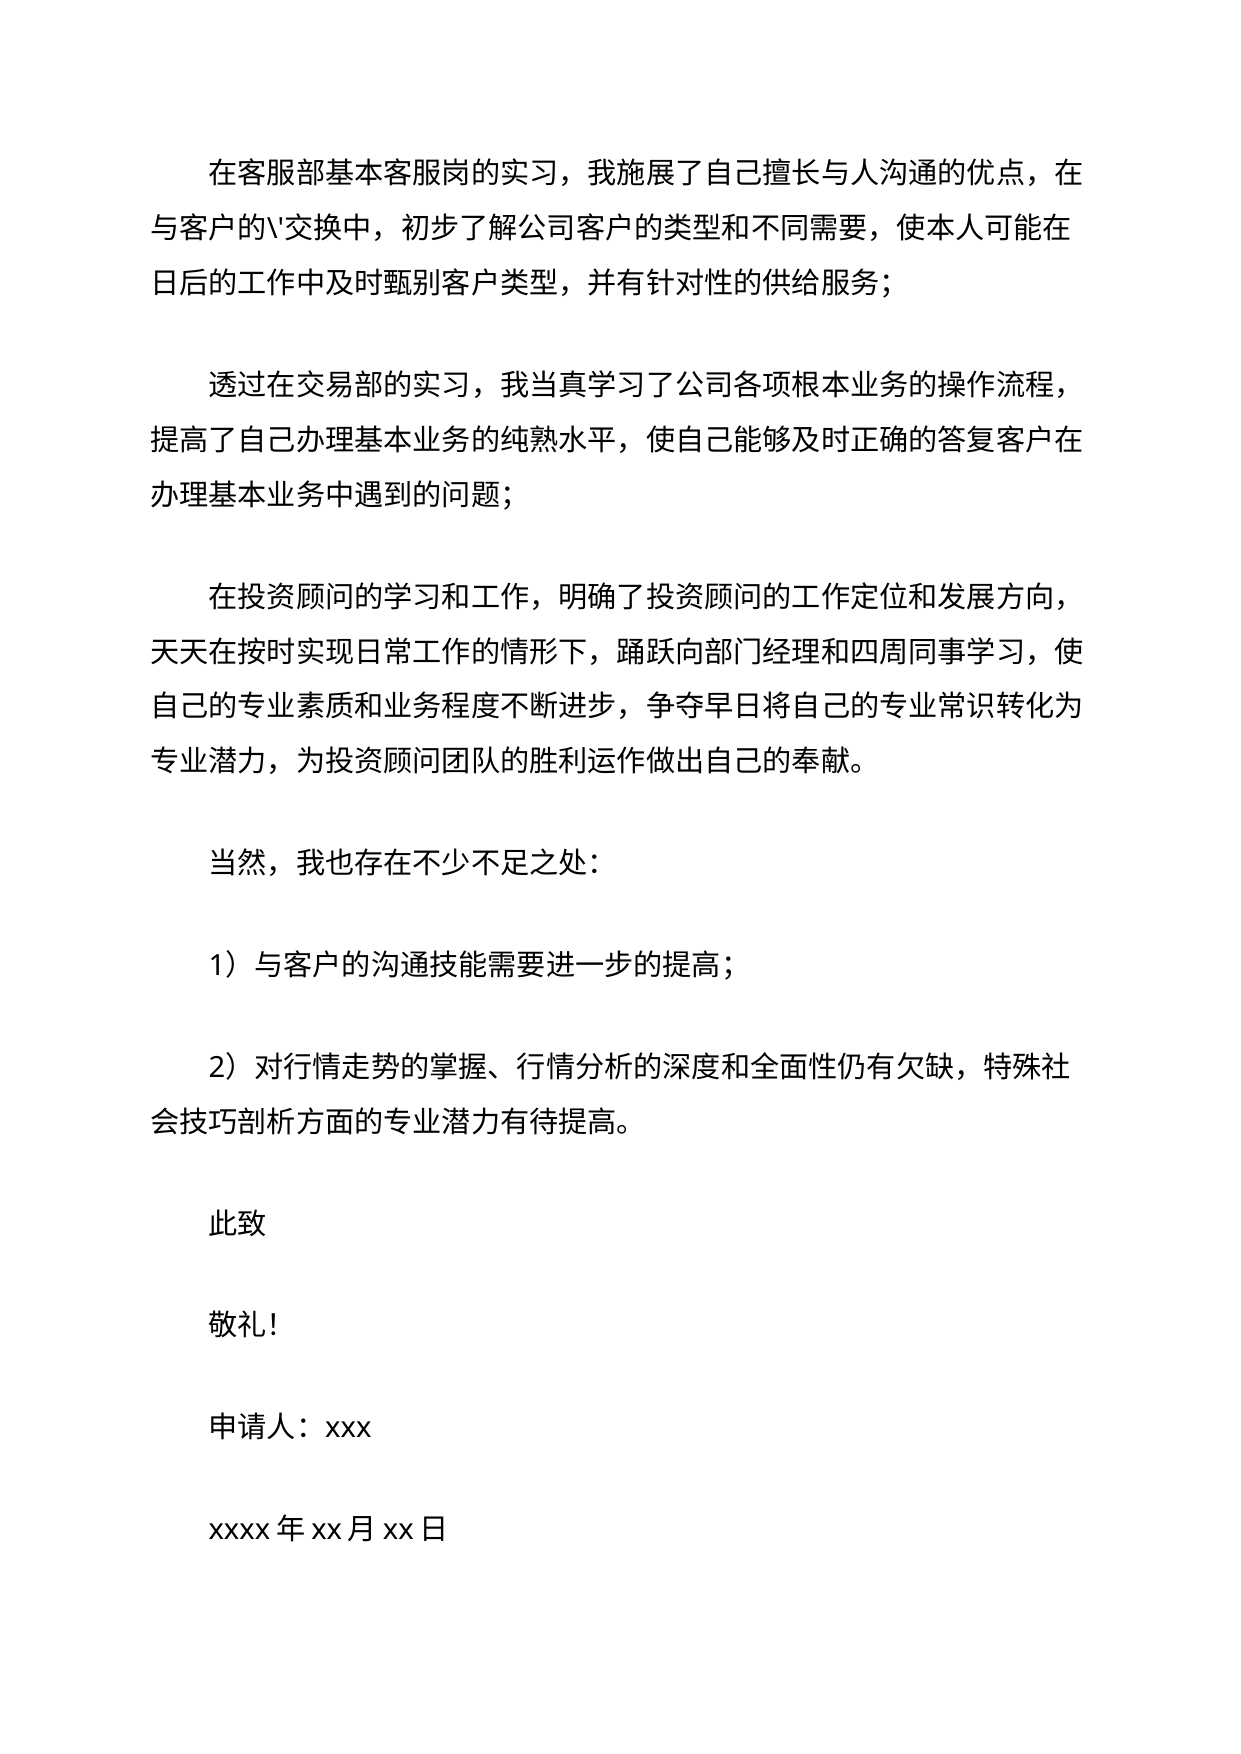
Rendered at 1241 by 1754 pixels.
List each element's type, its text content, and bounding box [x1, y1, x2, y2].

text 2）对行情走势的掌握、行情分析的深度和全面性仍有欠缺，特殊社会技巧剖析方面的专业潜力有待提高。 [150, 1043, 1090, 1141]
text 敬礼！ [150, 1302, 1090, 1344]
text 当然，我也存在不少不足之处： [150, 840, 1090, 882]
text 1）与客户的沟通技能需要进一步的提高； [150, 941, 1090, 984]
text 申请人：xxx [150, 1404, 1090, 1446]
text 此致 [150, 1200, 1090, 1242]
text xxxx年xx月xx日 [150, 1506, 1090, 1548]
text 在投资顾问的学习和工作，明确了投资顾问的工作定位和发展方向，天天在按时实现日常工作的情形下，踊跃向部门经理和四周同事学习，使自己的专业素质和业务程度不断进步，争夺早日将自己的专业常识转化为专业潜力，为投资顾问团队的胜利运作做出自己的奉献。 [150, 573, 1090, 780]
text 透过在交易部的实习，我当真学习了公司各项根本业务的操作流程，提高了自己办理基本业务的纯熟水平，使自己能够及时正确的答复客户在办理基本业务中遇到的问题； [150, 362, 1090, 514]
text 在客服部基本客服岗的实习，我施展了自己擅长与人沟通的优点，在与客户的\'交换中，初步了解公司客户的类型和不同需要，使本人可能在日后的工作中及时甄别客户类型，并有针对性的供给服务； [150, 150, 1090, 302]
